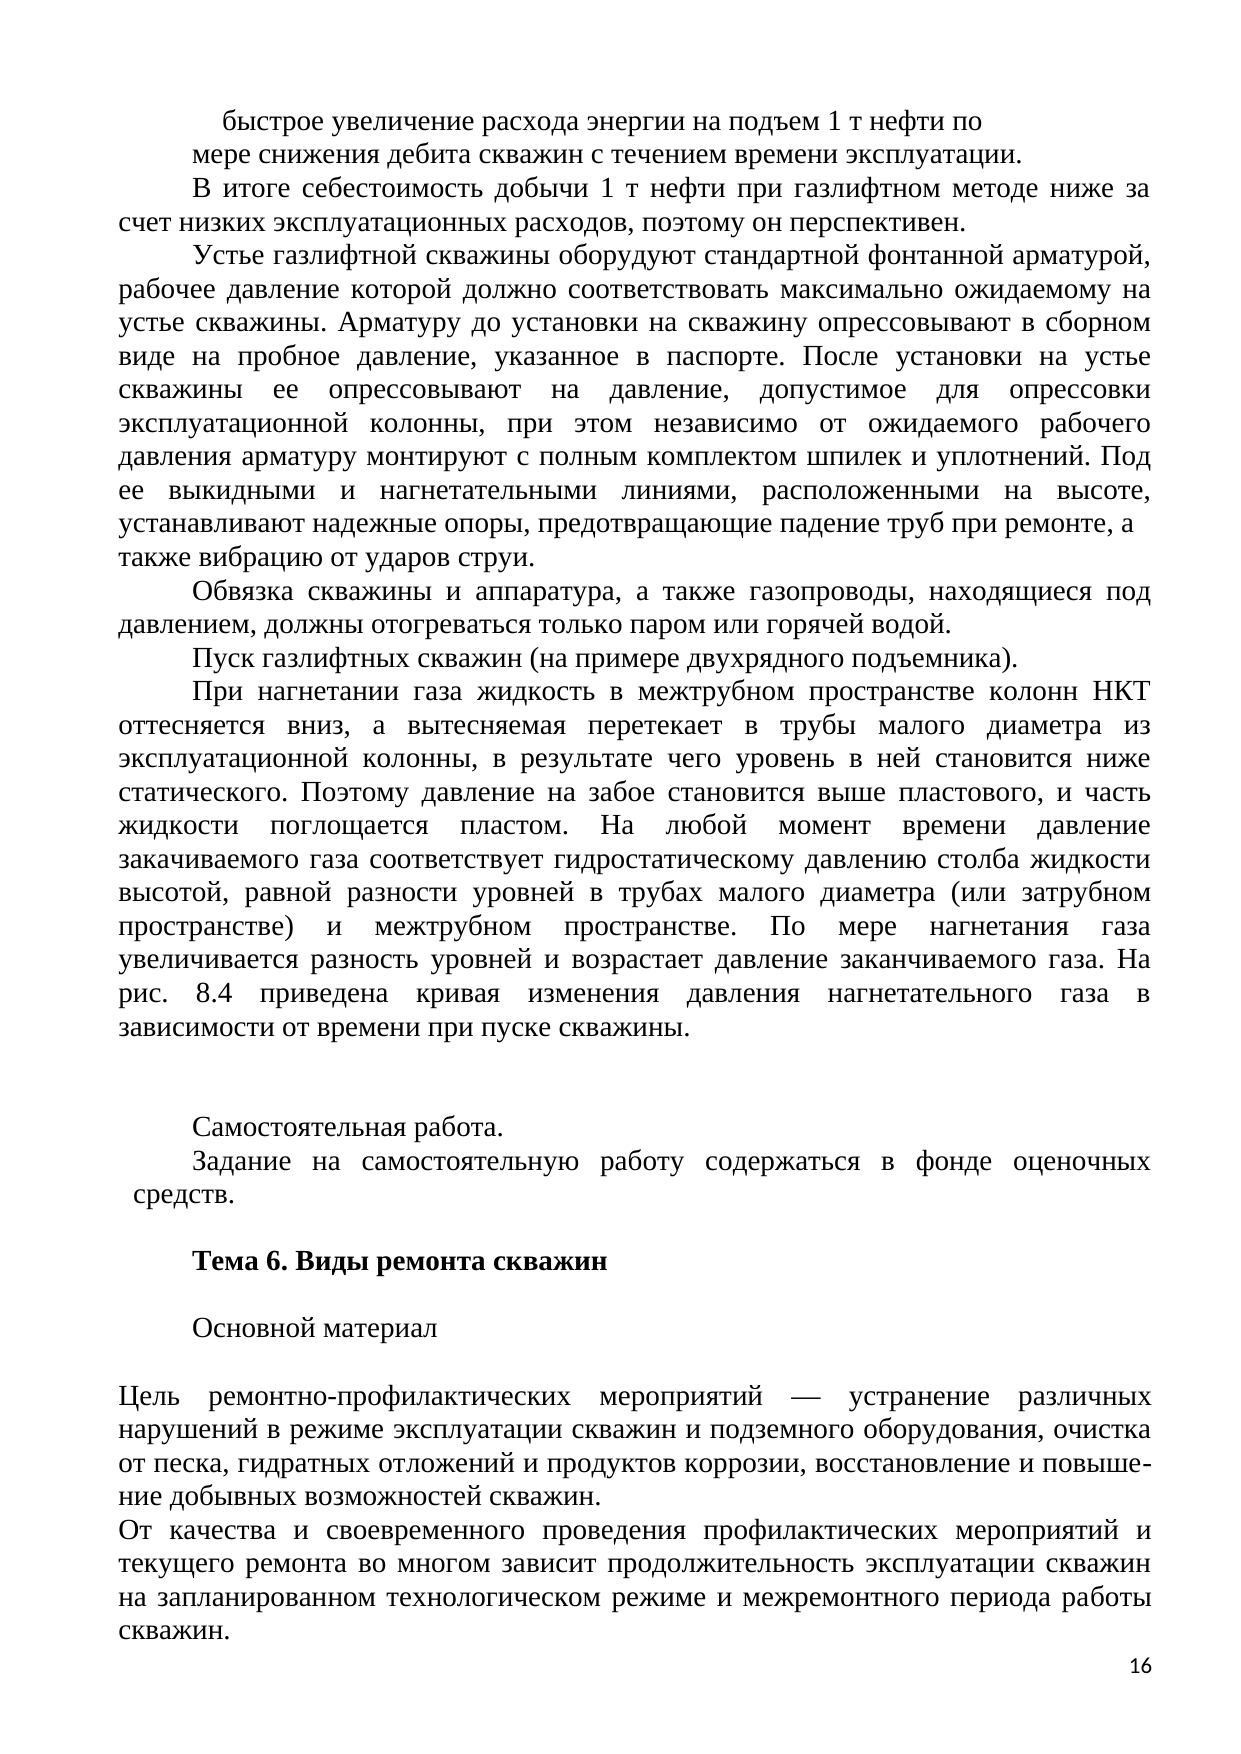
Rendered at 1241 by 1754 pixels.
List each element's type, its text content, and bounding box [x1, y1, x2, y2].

text также вибрацию от ударов струи. [118, 539, 1152, 573]
text Основной материал [133, 1311, 1152, 1344]
text От качества и своевременного проведения профилактических мероприятий и текущего ремонта во многом зависит продолжительность эксплуатации скважин на запланированном технологическом режиме и межремонтного периода работы скважин. [118, 1512, 1152, 1646]
text мере снижения дебита скважин с течением времени эксплуатации. [118, 137, 1152, 170]
text Задание на самостоятельную работу содержаться в фонде оценочных средств. [133, 1143, 1152, 1210]
text В итоге себестоимость добычи 1 т нефти при газлифтном методе ниже за счет низких эксплуатационных расходов, поэтому он перспективен. [118, 170, 1152, 237]
text При нагнетании газа жидкость в межтрубном пространстве колонн НКТ оттесняется вниз, а вытесняемая перетекает в трубы малого диаметра из эксплуатационной колонны, в результате чего уровень в ней становится ниже статического. Поэтому давление на забое становится выше пластового, и часть жидкости поглощается пластом. На любой момент времени давление закачиваемого газа соответствует гидростатическому давлению столба жидкости высотой, равной разности уровней в трубах малого диаметра (или затрубном пространстве) и межтрубном пространстве. По мере нагнетания газа увеличивается разность уровней и возрастает давление заканчиваемого газа. На рис. 8.4 приведена кривая изменения давления нагнетательного газа в зависимости от времени при пуске скважины. [118, 673, 1152, 1042]
text Тема 6. Виды ремонта скважин [133, 1243, 1152, 1277]
text  быстрое увеличение расхода энергии на подъем 1 т нефти по [118, 103, 1152, 137]
text Обвязка скважины и аппаратура, а также газопроводы, находящиеся под давлением, должны отогреваться только паром или горячей водой. [118, 573, 1152, 640]
text Устье газлифтной скважины оборудуют стандартной фонтанной арматурой, рабочее давление которой должно соответствовать максимально ожидаемому на устье скважины. Арматуру до установки на скважину опрессовывают в сборном виде на пробное давление, указанное в паспорте. После установки на устье скважины ее опрессовывают на давление, допустимое для опрессовки эксплуатационной колонны, при этом независимо от ожидаемого рабочего давления арматуру монтируют с полным комплектом шпилек и уплотнений. Под ее выкидными и нагнетательными линиями, расположенными на высоте, устанавливают надежные опоры, предотвращающие падение труб при ремонте, а [118, 237, 1152, 539]
text Самостоятельная работа. [133, 1109, 1152, 1143]
text Цель ремонтно-профилактических мероприятий — устранение различных нарушений в режиме эксплуатации скважин и подземного оборудования, очистка от песка, гидратных отложений и продуктов коррозии, восстановление и повышение добывных возможностей скважин. [118, 1378, 1152, 1512]
text Пуск газлифтных скважин (на примере двухрядного подъемника). [118, 640, 1152, 673]
